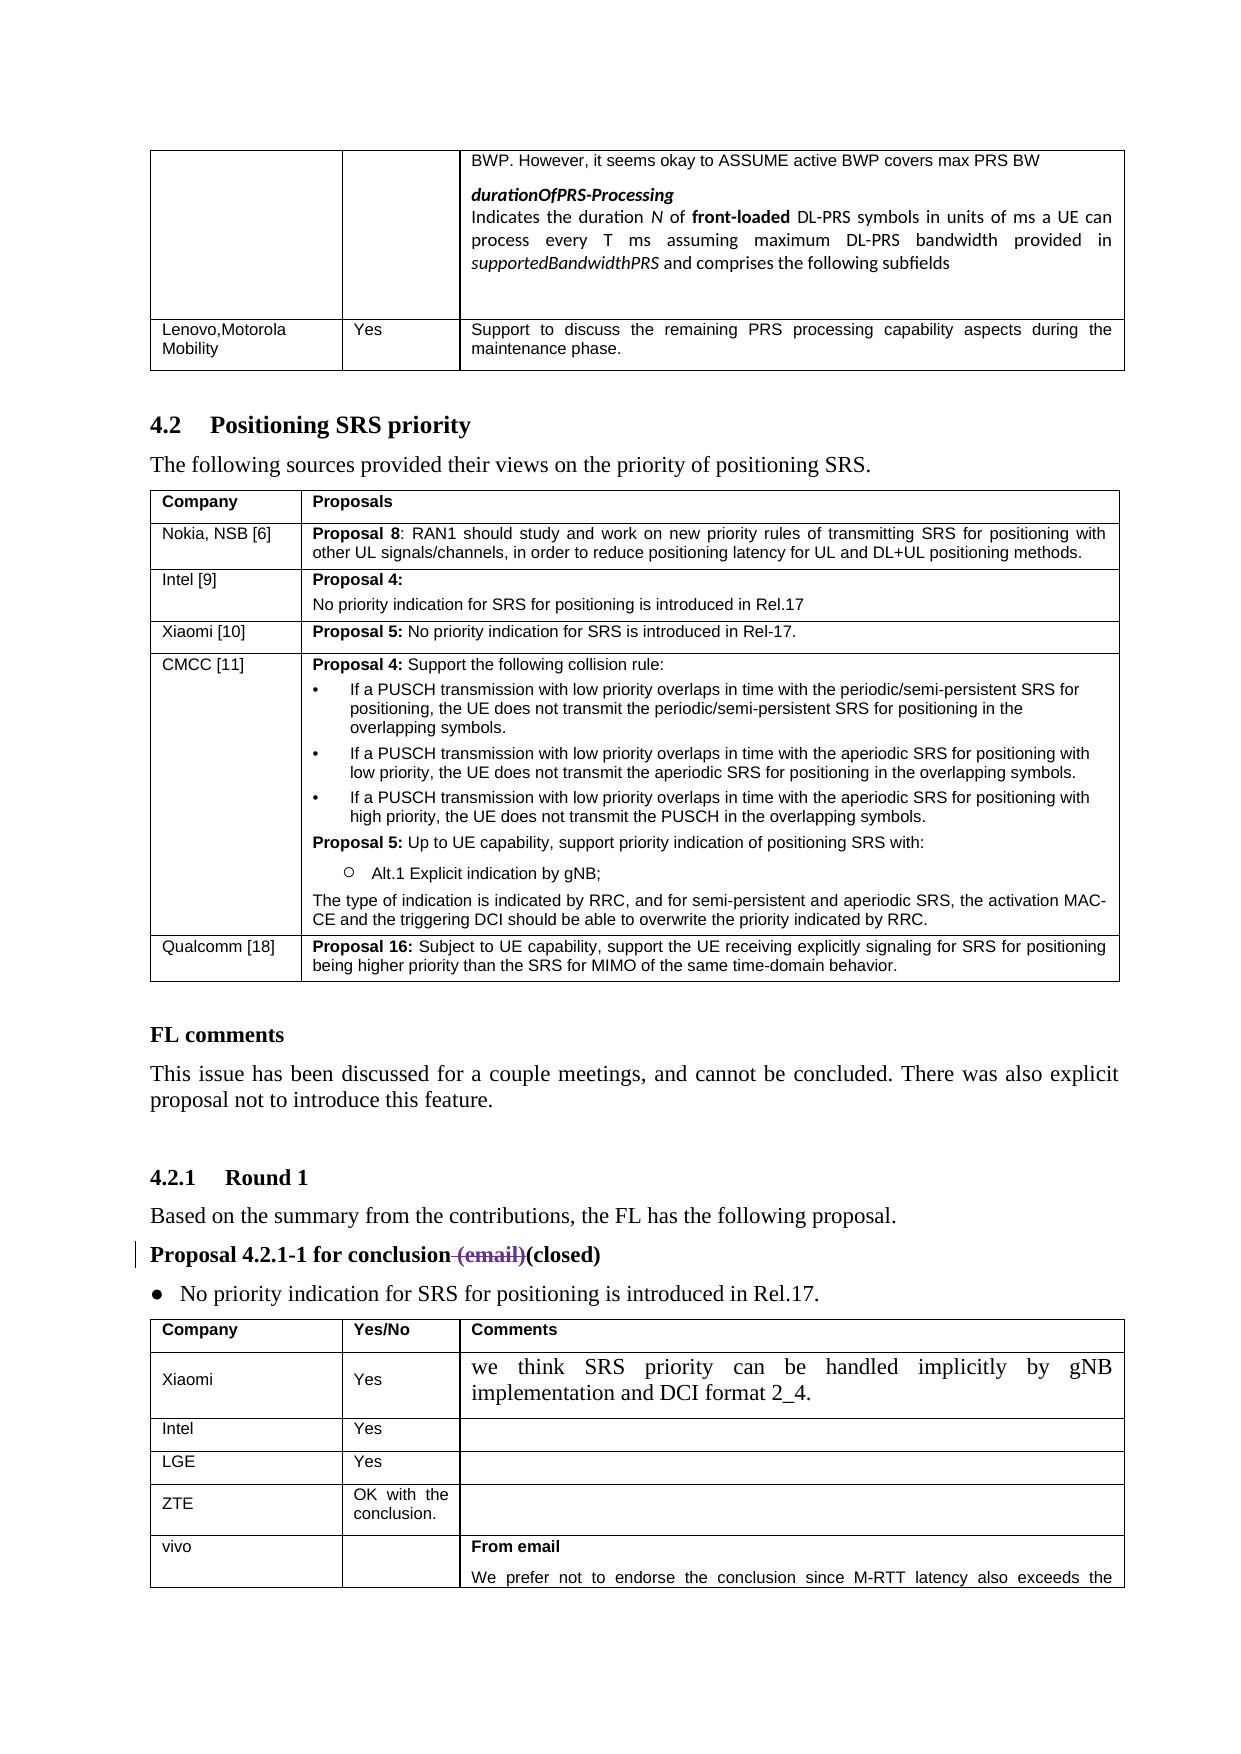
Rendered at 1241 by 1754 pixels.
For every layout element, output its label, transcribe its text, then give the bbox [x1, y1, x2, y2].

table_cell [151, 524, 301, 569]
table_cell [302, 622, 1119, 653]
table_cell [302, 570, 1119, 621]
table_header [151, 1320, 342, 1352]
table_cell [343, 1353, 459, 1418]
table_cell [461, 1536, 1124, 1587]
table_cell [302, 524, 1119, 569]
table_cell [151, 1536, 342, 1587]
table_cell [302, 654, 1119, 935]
text FL comments [150, 1021, 1120, 1047]
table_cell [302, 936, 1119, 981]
subtitle Positioning SRS priority [150, 410, 1120, 439]
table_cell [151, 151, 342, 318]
list Based on the summary from the contributions, the FL has the following proposal. [150, 1203, 1120, 1229]
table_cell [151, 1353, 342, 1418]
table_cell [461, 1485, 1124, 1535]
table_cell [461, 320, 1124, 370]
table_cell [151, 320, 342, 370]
text The following sources provided their views on the priority of positioning SRS. [150, 452, 1120, 478]
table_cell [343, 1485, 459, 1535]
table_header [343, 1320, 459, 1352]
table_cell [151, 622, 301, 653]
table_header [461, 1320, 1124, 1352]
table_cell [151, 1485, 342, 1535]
subtitle Round 1 [150, 1164, 1120, 1190]
text No priority indication for SRS for positioning is introduced in Rel.17. [150, 1280, 1120, 1307]
text This issue has been discussed for a couple meetings, and cannot be concluded. There was also explicit proposal not to introduce this feature. [150, 1060, 1120, 1112]
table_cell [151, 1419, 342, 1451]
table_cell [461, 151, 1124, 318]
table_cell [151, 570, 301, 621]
text Proposal 4.2.1-1 for conclusion(closed) [150, 1241, 1120, 1268]
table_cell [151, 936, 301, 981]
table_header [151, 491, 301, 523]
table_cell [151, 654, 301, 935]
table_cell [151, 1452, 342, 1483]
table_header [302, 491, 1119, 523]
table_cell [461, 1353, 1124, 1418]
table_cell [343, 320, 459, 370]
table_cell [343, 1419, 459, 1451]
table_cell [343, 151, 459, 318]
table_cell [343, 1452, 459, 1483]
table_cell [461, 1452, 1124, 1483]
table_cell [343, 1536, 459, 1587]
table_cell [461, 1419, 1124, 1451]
